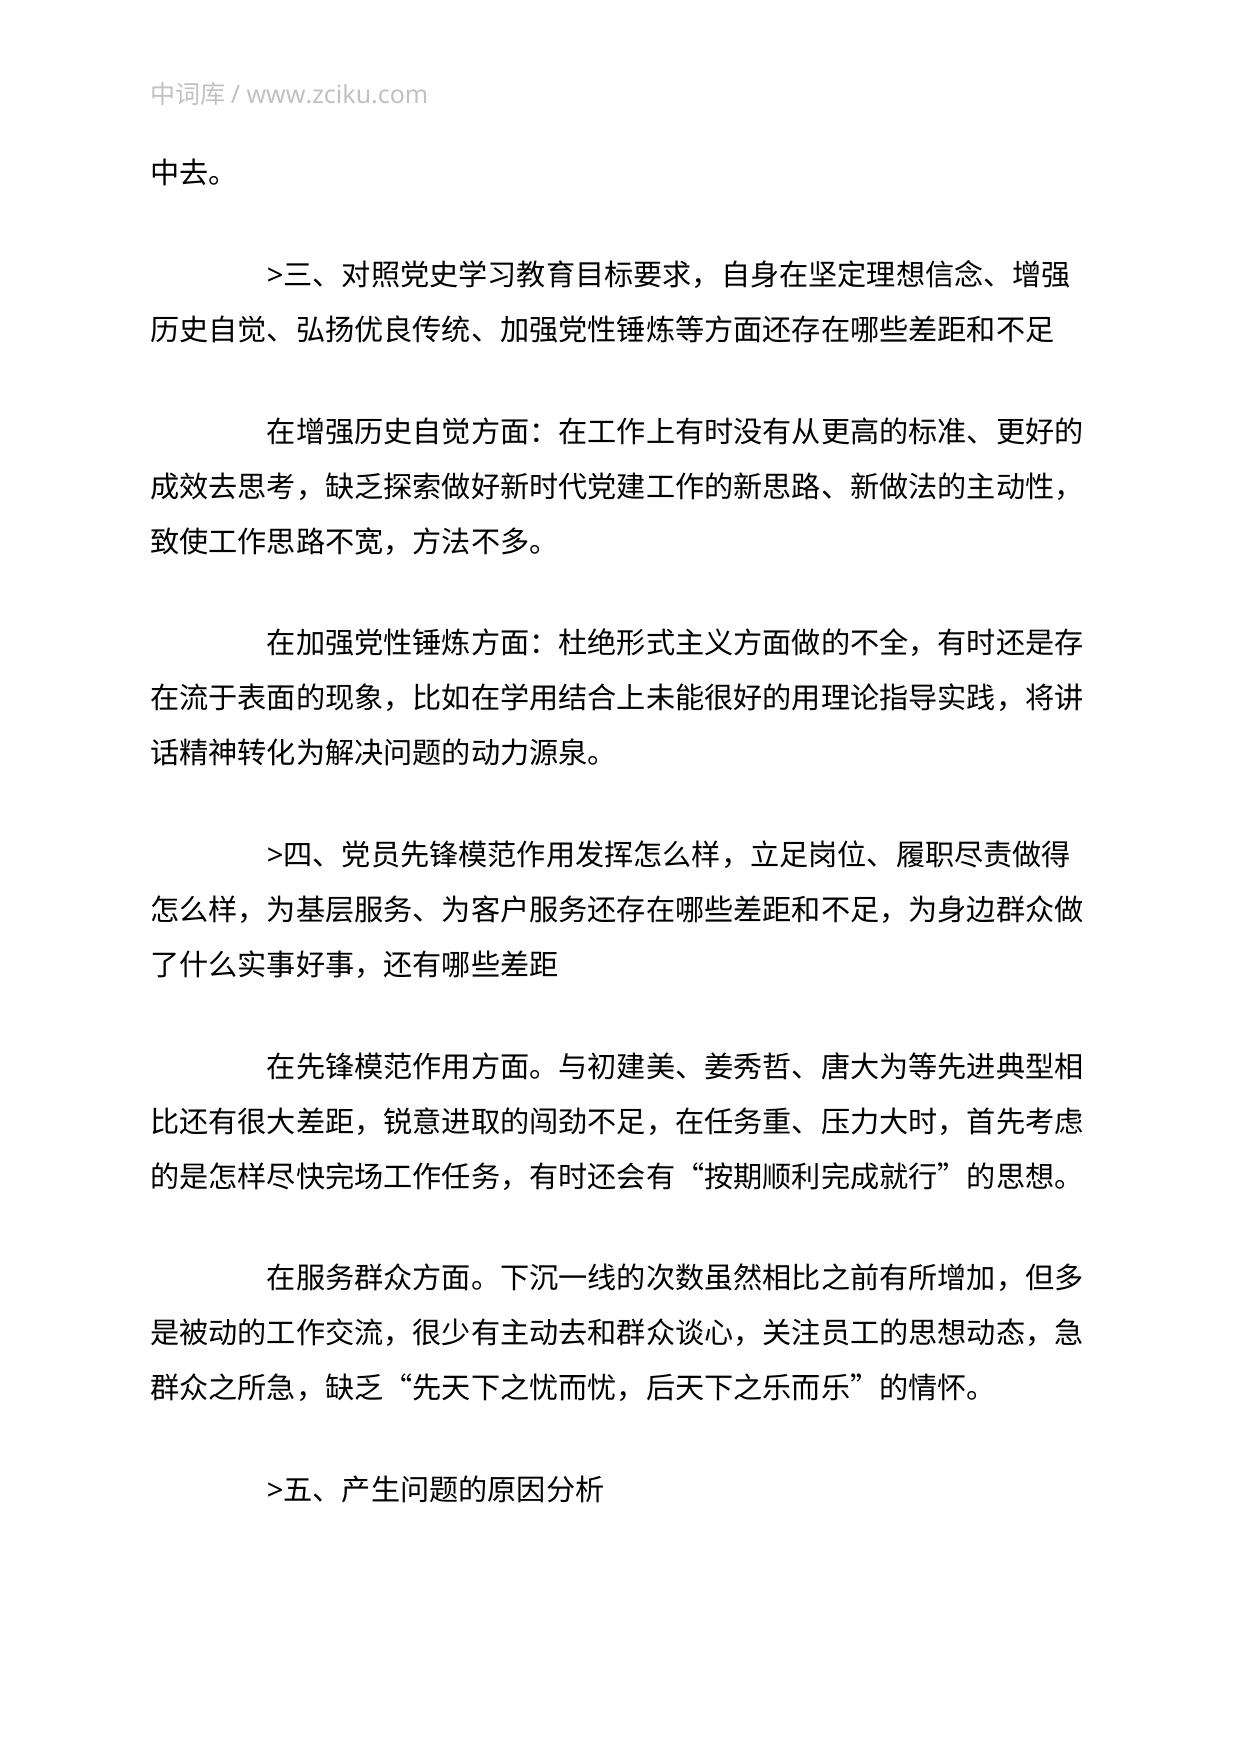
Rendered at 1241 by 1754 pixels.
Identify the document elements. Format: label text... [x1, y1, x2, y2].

text 在加强党性锤炼方面：杜绝形式主义方面做的不全，有时还是存在流于表面的现象，比如在学用结合上未能很好的用理论指导实践，将讲话精神转化为解决问题的动力源泉。 [150, 620, 1090, 772]
text >五、产生问题的原因分析 [150, 1466, 1090, 1509]
text >四、党员先锋模范作用发挥怎么样，立足岗位、履职尽责做得怎么样，为基层服务、为客户服务还存在哪些差距和不足，为身边群众做了什么实事好事，还有哪些差距 [150, 832, 1090, 984]
text >三、对照党史学习教育目标要求，自身在坚定理想信念、增强历史自觉、弘扬优良传统、加强党性锤炼等方面还存在哪些差距和不足 [150, 252, 1090, 349]
text 在服务群众方面。下沉一线的次数虽然相比之前有所增加，但多是被动的工作交流，很少有主动去和群众谈心，关注员工的思想动态，急群众之所急，缺乏“先天下之忧而忧，后天下之乐而乐”的情怀。 [150, 1255, 1090, 1407]
text 在先锋模范作用方面。与初建美、姜秀哲、唐大为等先进典型相比还有很大差距，锐意进取的闯劲不足，在任务重、压力大时，首先考虑的是怎样尽快完场工作任务，有时还会有“按期顺利完成就行”的思想。 [150, 1043, 1090, 1195]
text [150, 150, 1090, 192]
text 在增强历史自觉方面：在工作上有时没有从更高的标准、更好的成效去思考，缺乏探索做好新时代党建工作的新思路、新做法的主动性，致使工作思路不宽，方法不多。 [150, 408, 1090, 561]
